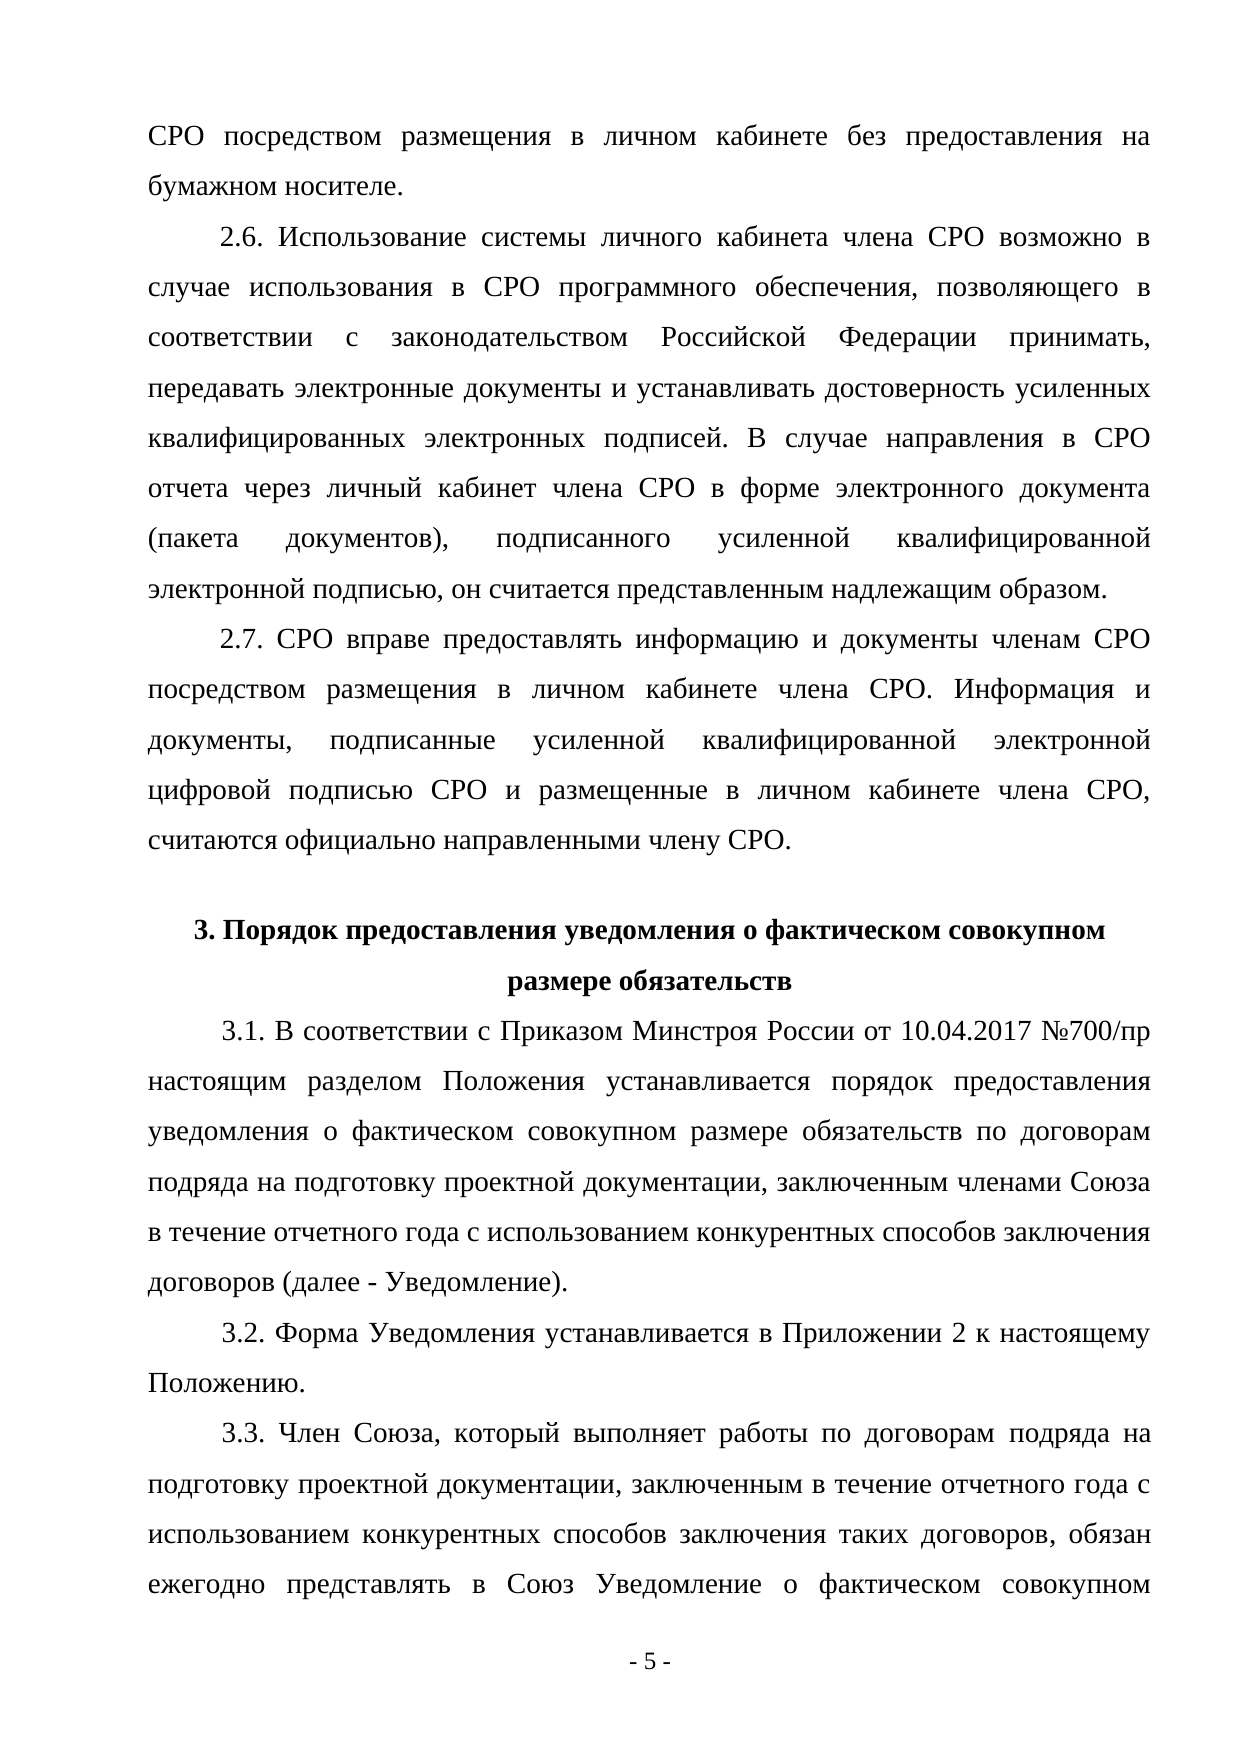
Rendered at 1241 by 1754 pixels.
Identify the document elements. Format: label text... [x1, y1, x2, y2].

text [148, 1415, 1152, 1600]
text 2.7. СРО вправе предоставлять информацию и документы членам СРО посредством размещения в личном кабинете члена СРО. Информация и документы, подписанные усиленной квалифицированной электронной цифровой подписью СРО и размещенные в личном кабинете члена СРО, считаются официально направленными члену СРО. [148, 621, 1152, 856]
subtitle 3. Порядок предоставления уведомления о фактическом совокупном размере обязательств [148, 912, 1152, 996]
text 2.6. Использование системы личного кабинета члена СРО возможно в случае использования в СРО программного обеспечения, позволяющего в соответствии с законодательством Российской Федерации принимать, передавать электронные документы и устанавливать достоверность усиленных квалифицированных электронных подписей. В случае направления в СРО отчета через личный кабинет члена СРО в форме электронного документа (пакета документов), подписанного усиленной квалифицированной электронной подписью, он считается представленным надлежащим образом. [148, 219, 1152, 604]
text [148, 118, 1152, 202]
text 3.2. Форма Уведомления устанавливается в Приложении 2 к настоящему Положению. [148, 1315, 1152, 1399]
text 3.1. В соответствии с Приказом Минстроя России от 10.04.2017 №700/пр настоящим разделом Положения устанавливается порядок предоставления уведомления о фактическом совокупном размере обязательств по договорам подряда на подготовку проектной документации, заключенным членами Союза в течение отчетного года с использованием конкурентных способов заключения договоров (далее - Уведомление). [148, 1013, 1152, 1298]
